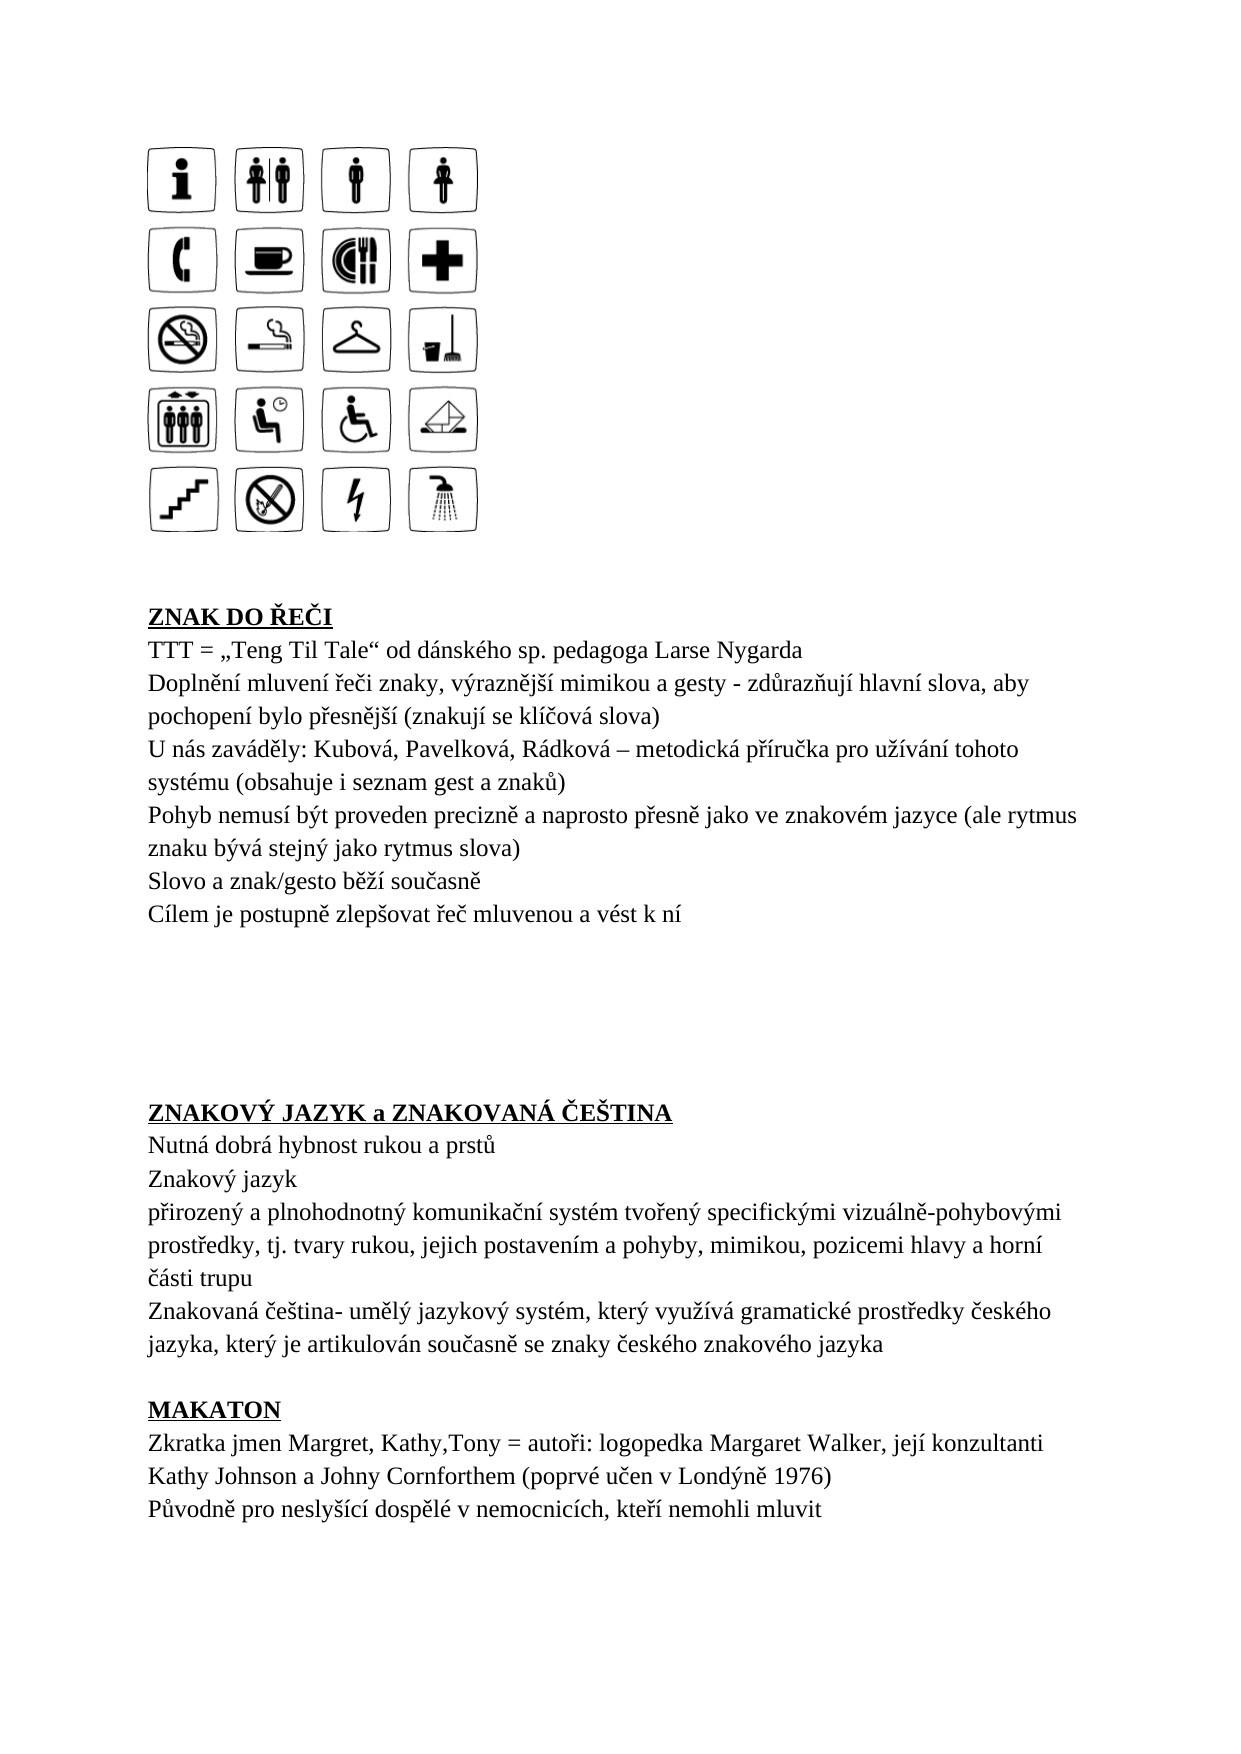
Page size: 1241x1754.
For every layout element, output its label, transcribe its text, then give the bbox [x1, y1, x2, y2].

text Nutná dobrá hybnost rukou a prstů [148, 1131, 1093, 1159]
text ZNAK DO ŘEČI [148, 602, 1093, 631]
text U nás zaváděly: Kubová, Pavelková, Rádková – metodická příručka pro užívání tohoto systému (obsahuje i seznam gest a znaků) [148, 734, 1093, 796]
text Slovo a znak/gesto běží současně [148, 866, 1093, 895]
text Znakový jazyk [148, 1164, 1093, 1192]
text Pohyb nemusí být proveden precizně a naprosto přesně jako ve znakovém jazyce (ale rytmus znaku bývá stejný jako rytmus slova) [148, 800, 1093, 862]
text MAKATON [148, 1395, 1093, 1423]
text přirozený a plnohodnotný komunikační systém tvořený specifickými vizuálně-pohybovými prostředky, tj. tvary rukou, jejich postavením a pohyby, mimikou, pozicemi hlavy a horní části trupu [148, 1197, 1093, 1291]
text Doplnění mluvení řeči znaky, výraznější mimikou a gesty - zdůrazňují hlavní slova, aby pochopení bylo přesnější (znakují se klíčová slova) [148, 668, 1093, 730]
text ZNAKOVÝ JAZYK a ZNAKOVANÁ ČEŠTINA [148, 1098, 1093, 1126]
text Zkratka jmen Margret, Kathy,Tony = autoři: logopedka Margaret Walker, její konzultanti Kathy Johnson a Johny Cornforthem (poprvé učen v Londýně 1976) [148, 1428, 1093, 1489]
picture [147, 147, 478, 532]
text Znakovaná čeština- umělý jazykový systém, který využívá gramatické prostředky českého jazyka, který je artikulován současně se znaky českého znakového jazyka [148, 1296, 1093, 1357]
text Původně pro neslyšící dospělé v nemocnicích, kteří nemohli mluvit [148, 1494, 1093, 1523]
text TTT = „Teng Til Tale“ od dánského sp. pedagoga Larse Nygarda [148, 635, 1093, 664]
text Cílem je postupně zlepšovat řeč mluvenou a vést k ní [148, 899, 1093, 928]
